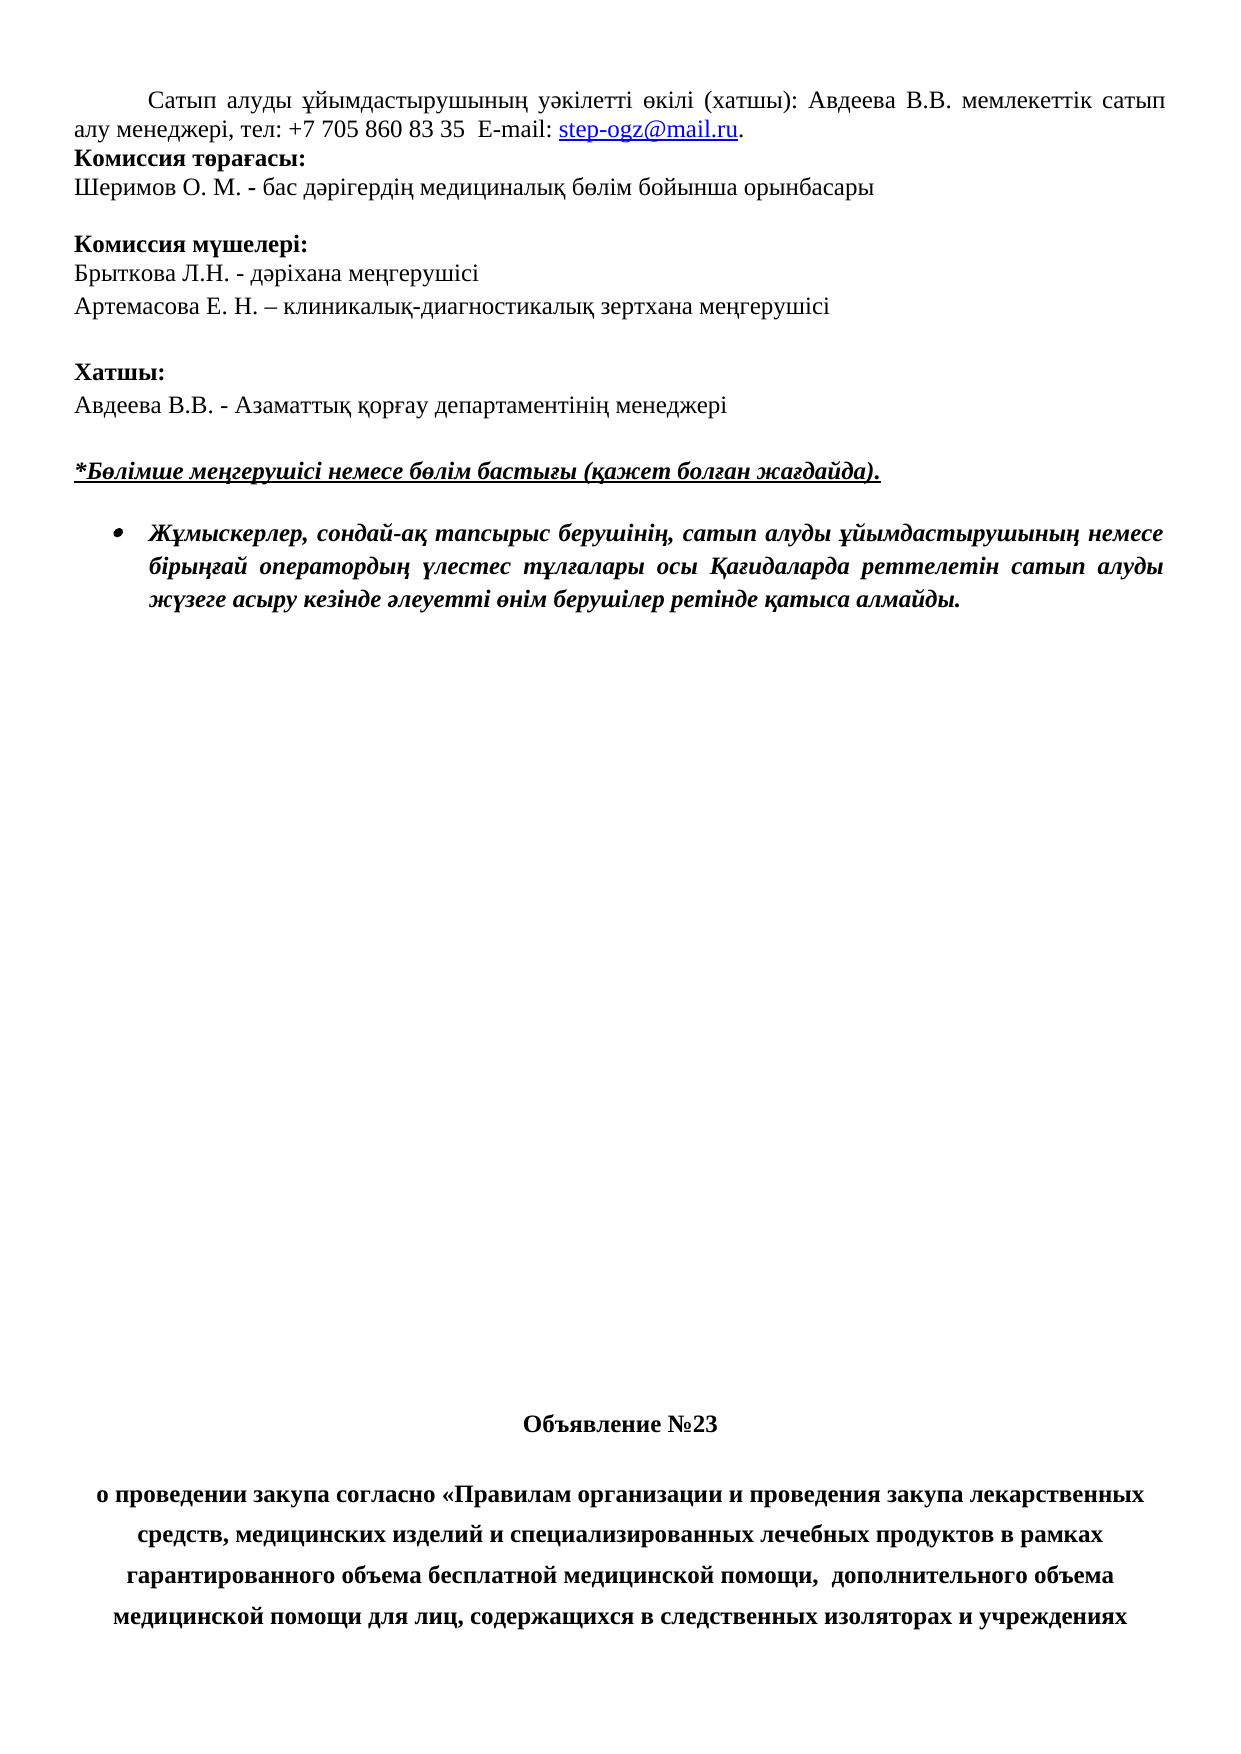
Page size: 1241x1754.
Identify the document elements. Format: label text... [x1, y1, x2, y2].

text Комиссия мүшелері: [74, 229, 1167, 258]
text Сатып алуды ұйымдастырушының уәкілетті өкілі (хатшы): Авдеева В.В. мемлекеттік сатып алу менеджері, тел: +7 705 860 83 35 E-mail: step-ogz@mail.ru. [74, 86, 1167, 143]
text *Бөлімше меңгерушісі немесе бөлім бастығы (қажет болған жағдайда). [74, 456, 1167, 485]
list Жұмыскерлер, сондай-ақ тапсырыс берушінің, сатып алуды ұйымдастырушының немесе бірыңғай оператордың үлестес тұлғалары осы Қағидаларда реттелетін сатып алуды жүзеге асыру кезінде әлеуетті өнім берушілер ретінде қатыса алмайды. [111, 518, 1167, 613]
text Шеримов О. М. - бас дәрігердің медициналық бөлім бойынша орынбасары [74, 172, 1167, 201]
text Брыткова Л.Н. - дәріхана меңгерушісі [74, 258, 1167, 287]
text Объявление №23 [74, 1409, 1167, 1438]
text Артемасова Е. Н. – клиникалық-диагностикалық зертхана меңгерушісі [74, 291, 1167, 320]
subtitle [74, 1467, 1167, 1629]
text Авдеева В.В. - Азаматтық қорғау департаментінің менеджері [74, 390, 1167, 419]
text Хатшы: [74, 357, 1167, 386]
text Комиссия төрағасы: [74, 143, 1167, 172]
